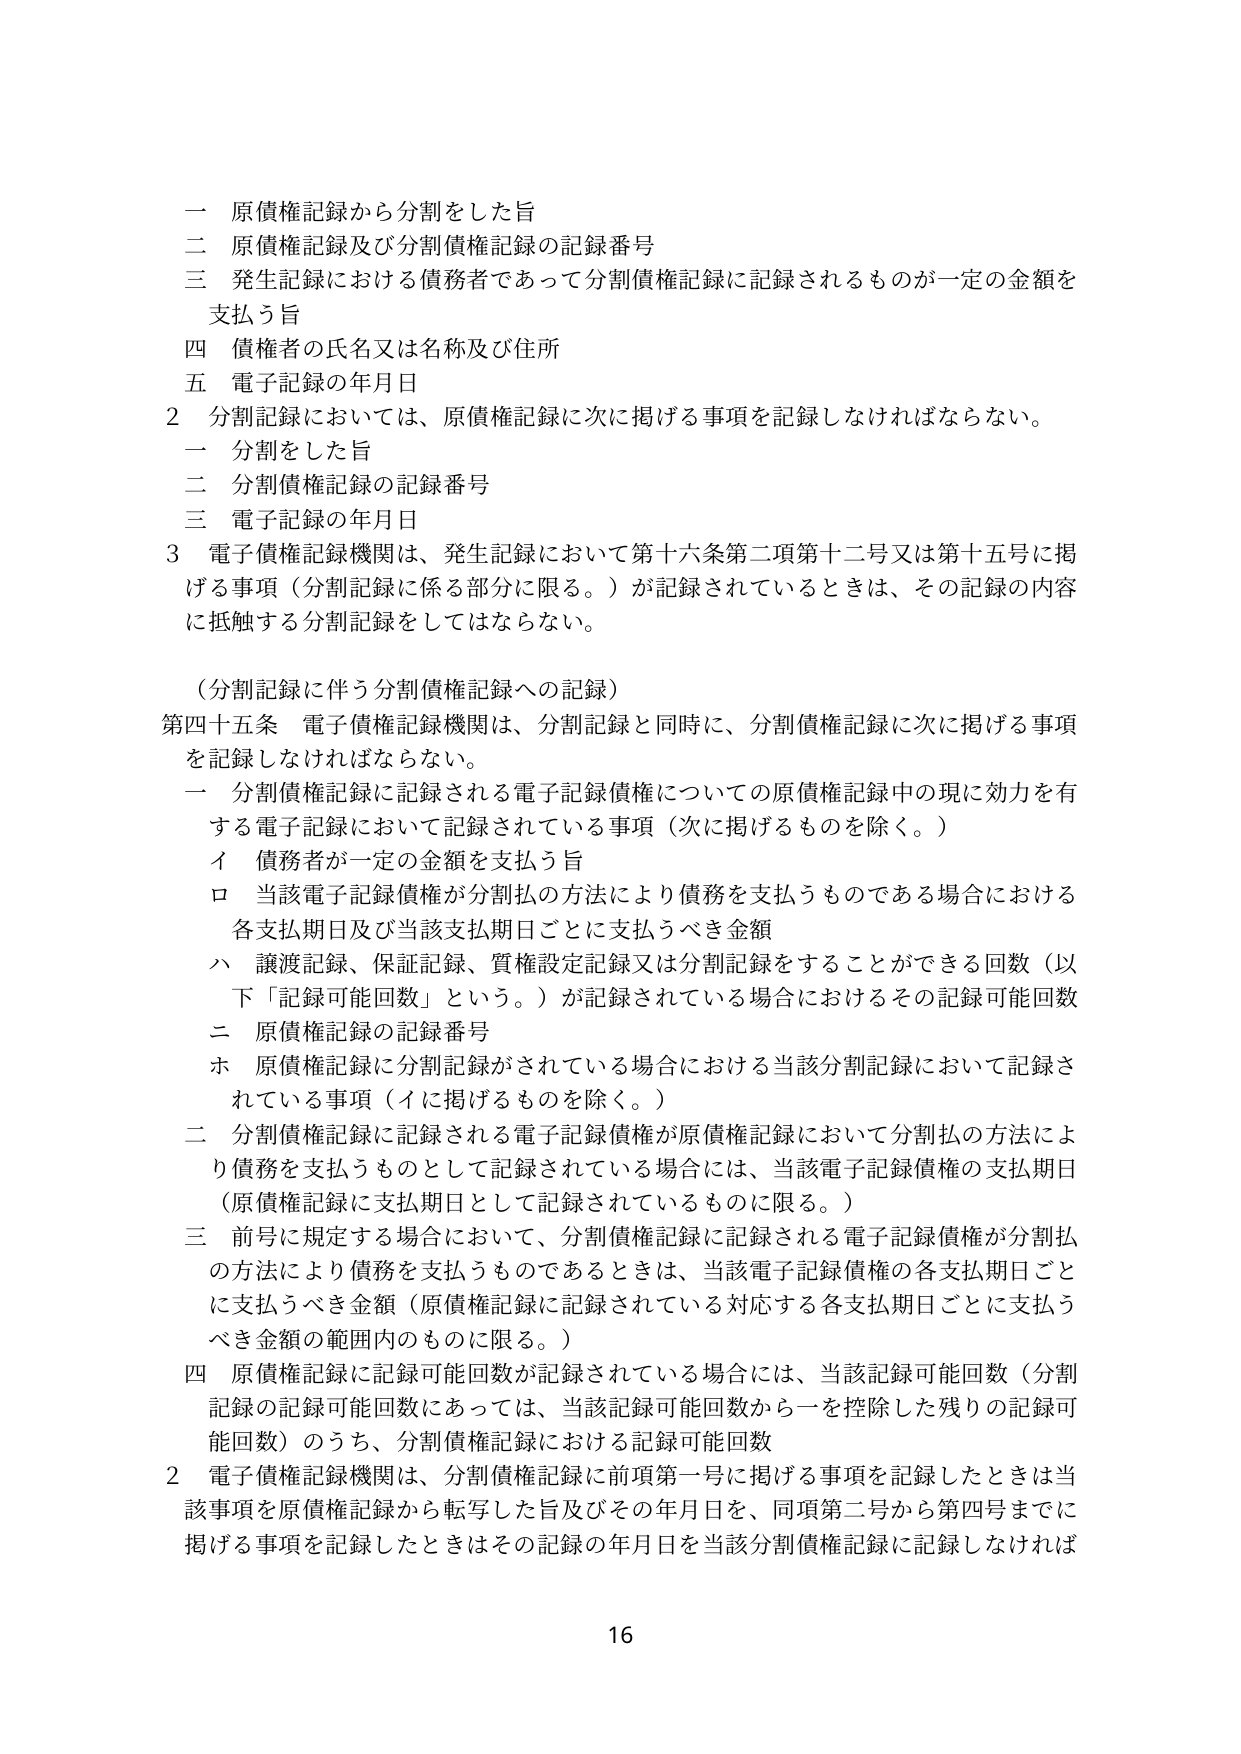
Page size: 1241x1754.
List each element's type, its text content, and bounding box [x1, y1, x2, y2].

text 二 分割債権記録に記録される電子記録債権が原債権記録において分割払の方法により債務を支払うものとして記録されている場合には、当該電子記録債権の支払期日（原債権記録に支払期日として記録されているものに限る。） [184, 1116, 1079, 1219]
text 五 電子記録の年月日 [184, 364, 1079, 399]
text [161, 1458, 1079, 1560]
text イ 債務者が一定の金額を支払う旨 [207, 843, 1079, 877]
text ２ 分割記録においては、原債権記録に次に掲げる事項を記録しなければならない。 [161, 399, 1079, 433]
text 三 発生記録における債務者であって分割債権記録に記録されるものが一定の金額を支払う旨 [184, 262, 1079, 330]
text ロ 当該電子記録債権が分割払の方法により債務を支払うものである場合における各支払期日及び当該支払期日ごとに支払うべき金額 [207, 877, 1079, 945]
text ３ 電子債権記録機関は、発生記録において第十六条第二項第十二号又は第十五号に掲げる事項（分割記録に係る部分に限る。）が記録されているときは、その記録の内容に抵触する分割記録をしてはならない。 [161, 535, 1079, 638]
text 三 前号に規定する場合において、分割債権記録に記録される電子記録債権が分割払の方法により債務を支払うものであるときは、当該電子記録債権の各支払期日ごとに支払うべき金額（原債権記録に記録されている対応する各支払期日ごとに支払うべき金額の範囲内のものに限る。） [184, 1219, 1079, 1355]
text ハ 譲渡記録、保証記録、質権設定記録又は分割記録をすることができる回数（以下「記録可能回数」という。）が記録されている場合におけるその記録可能回数 [207, 945, 1079, 1014]
text 四 原債権記録に記録可能回数が記録されている場合には、当該記録可能回数（分割記録の記録可能回数にあっては、当該記録可能回数から一を控除した残りの記録可能回数）のうち、分割債権記録における記録可能回数 [184, 1355, 1079, 1458]
text 二 分割債権記録の記録番号 [184, 467, 1079, 501]
text ニ 原債権記録の記録番号 [207, 1014, 1079, 1048]
text 一 原債権記録から分割をした旨 [184, 194, 1079, 228]
text 第四十五条 電子債権記録機関は、分割記録と同時に、分割債権記録に次に掲げる事項を記録しなければならない。 [161, 706, 1079, 774]
text （分割記録に伴う分割債権記録への記録） [184, 672, 1079, 706]
text 四 債権者の氏名又は名称及び住所 [184, 330, 1079, 364]
text 一 分割債権記録に記録される電子記録債権についての原債権記録中の現に効力を有する電子記録において記録されている事項（次に掲げるものを除く。） [184, 774, 1079, 843]
text 二 原債権記録及び分割債権記録の記録番号 [184, 228, 1079, 262]
text 三 電子記録の年月日 [184, 501, 1079, 535]
text 一 分割をした旨 [184, 433, 1079, 467]
text ホ 原債権記録に分割記録がされている場合における当該分割記録において記録されている事項（イに掲げるものを除く。） [207, 1048, 1079, 1116]
